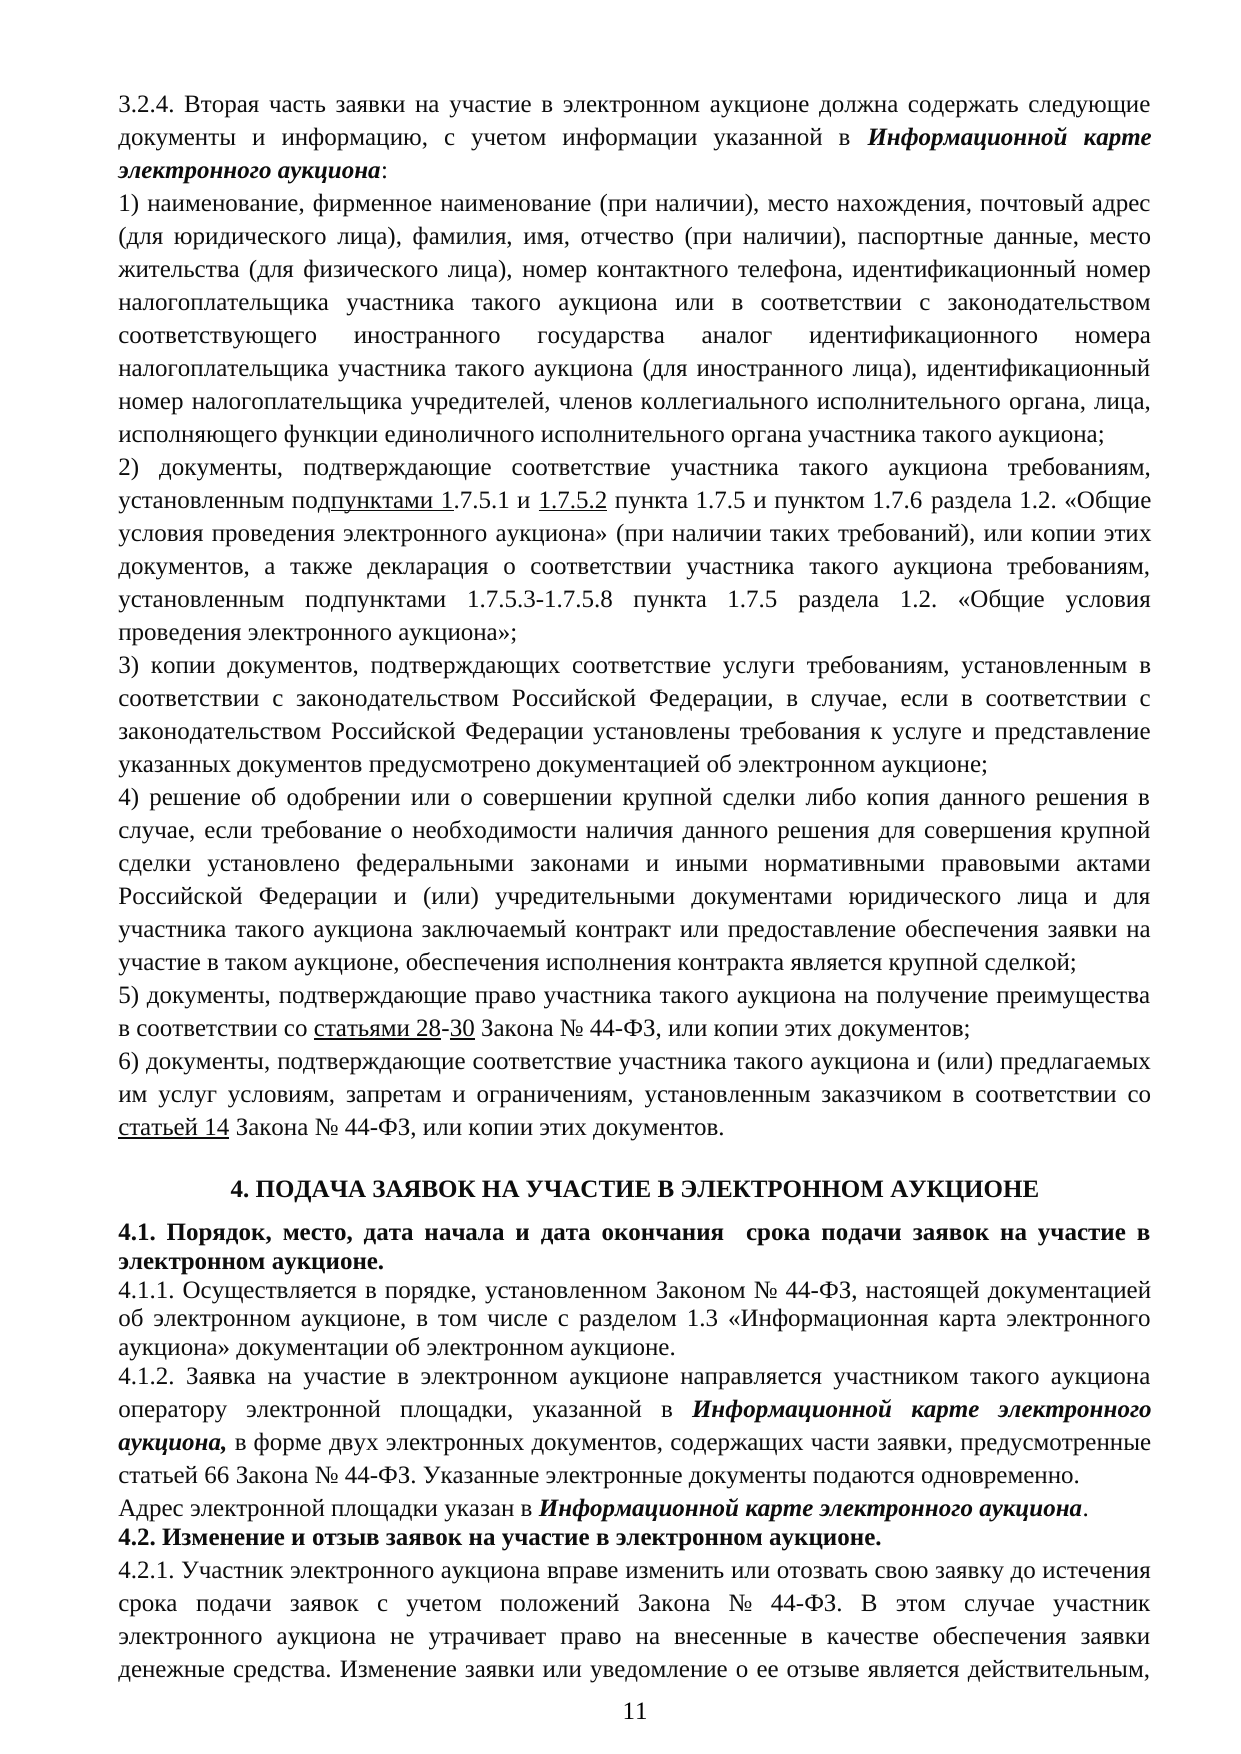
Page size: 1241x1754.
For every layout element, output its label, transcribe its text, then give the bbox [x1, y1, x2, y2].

text 3.2.4. Вторая часть заявки на участие в электронном аукционе должна содержать следующие документы и информацию, с учетом информации указанной в Информационной карте электронного аукциона: [118, 89, 1152, 183]
text 2) документы, подтверждающие соответствие участника такого аукциона требованиям, установленным подпунктами 1.7.5.1 и 1.7.5.2 пункта 1.7.5 и пунктом 1.7.6 раздела 1.2. «Общие условия проведения электронного аукциона» (при наличии таких требований), или копии этих документов, а также декларация о соответствии участника такого аукциона требованиям, установленным подпунктами 1.7.5.3-1.7.5.8 пункта 1.7.5 раздела 1.2. «Общие условия проведения электронного аукциона»; [118, 452, 1152, 646]
text 1) наименование, фирменное наименование (при наличии), место нахождения, почтовый адрес (для юридического лица), фамилия, имя, отчество (при наличии), паспортные данные, место жительства (для физического лица), номер контактного телефона, идентификационный номер налогоплательщика участника такого аукциона или в соответствии с законодательством соответствующего иностранного государства аналог идентификационного номера налогоплательщика участника такого аукциона (для иностранного лица), идентификационный номер налогоплательщика учредителей, членов коллегиального исполнительного органа, лица, исполняющего функции единоличного исполнительного органа участника такого аукциона; [118, 188, 1152, 448]
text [118, 1555, 1152, 1683]
text 3) копии документов, подтверждающих соответствие услуги требованиям, установленным в соответствии с законодательством Российской Федерации, в случае, если в соответствии с законодательством Российской Федерации установлены требования к услуге и представление указанных документов предусмотрено документацией об электронном аукционе; [118, 650, 1152, 778]
text 4.1. Порядок, место, дата начала и дата окончания срока подачи заявок на участие в электронном аукционе. [118, 1217, 1152, 1275]
text 4.2. Изменение и отзыв заявок на участие в электронном аукционе. [118, 1522, 1152, 1551]
text 4.1.2. Заявка на участие в электронном аукционе направляется участником такого аукциона оператору электронной площадки, указанной в Информационной карте электронного аукциона, в форме двух электронных документов, содержащих части заявки, предусмотренные статьей 66 Закона № 44-ФЗ. Указанные электронные документы подаются одновременно. [118, 1361, 1152, 1489]
text 4.1.1. Осуществляется в порядке, установленном Законом № 44-ФЗ, настоящей документацией об электронном аукционе, в том числе с разделом 1.3 «Информационная карта электронного аукциона» документации об электронном аукционе. [118, 1275, 1152, 1361]
text 4) решение об одобрении или о совершении крупной сделки либо копия данного решения в случае, если требование о необходимости наличия данного решения для совершения крупной сделки установлено федеральными законами и иными нормативными правовыми актами Российской Федерации и (или) учредительными документами юридического лица и для участника такого аукциона заключаемый контракт или предоставление обеспечения заявки на участие в таком аукционе, обеспечения исполнения контракта является крупной сделкой; [118, 782, 1152, 976]
text 4. ПОДАЧА ЗАЯВОК НА УЧАСТИЕ В ЭЛЕКТРОННОМ АУКЦИОНЕ [118, 1174, 1152, 1203]
text Адрес электронной площадки указан в Информационной карте электронного аукциона. [118, 1493, 1152, 1522]
text 6) документы, подтверждающие соответствие участника такого аукциона и (или) предлагаемых им услуг условиям, запретам и ограничениям, установленным заказчиком в соответствии со статьей 14 Закона № 44-ФЗ, или копии этих документов. [118, 1046, 1152, 1141]
text 5) документы, подтверждающие право участника такого аукциона на получение преимущества в соответствии со статьями 28-30 Закона № 44-ФЗ, или копии этих документов; [118, 980, 1152, 1042]
